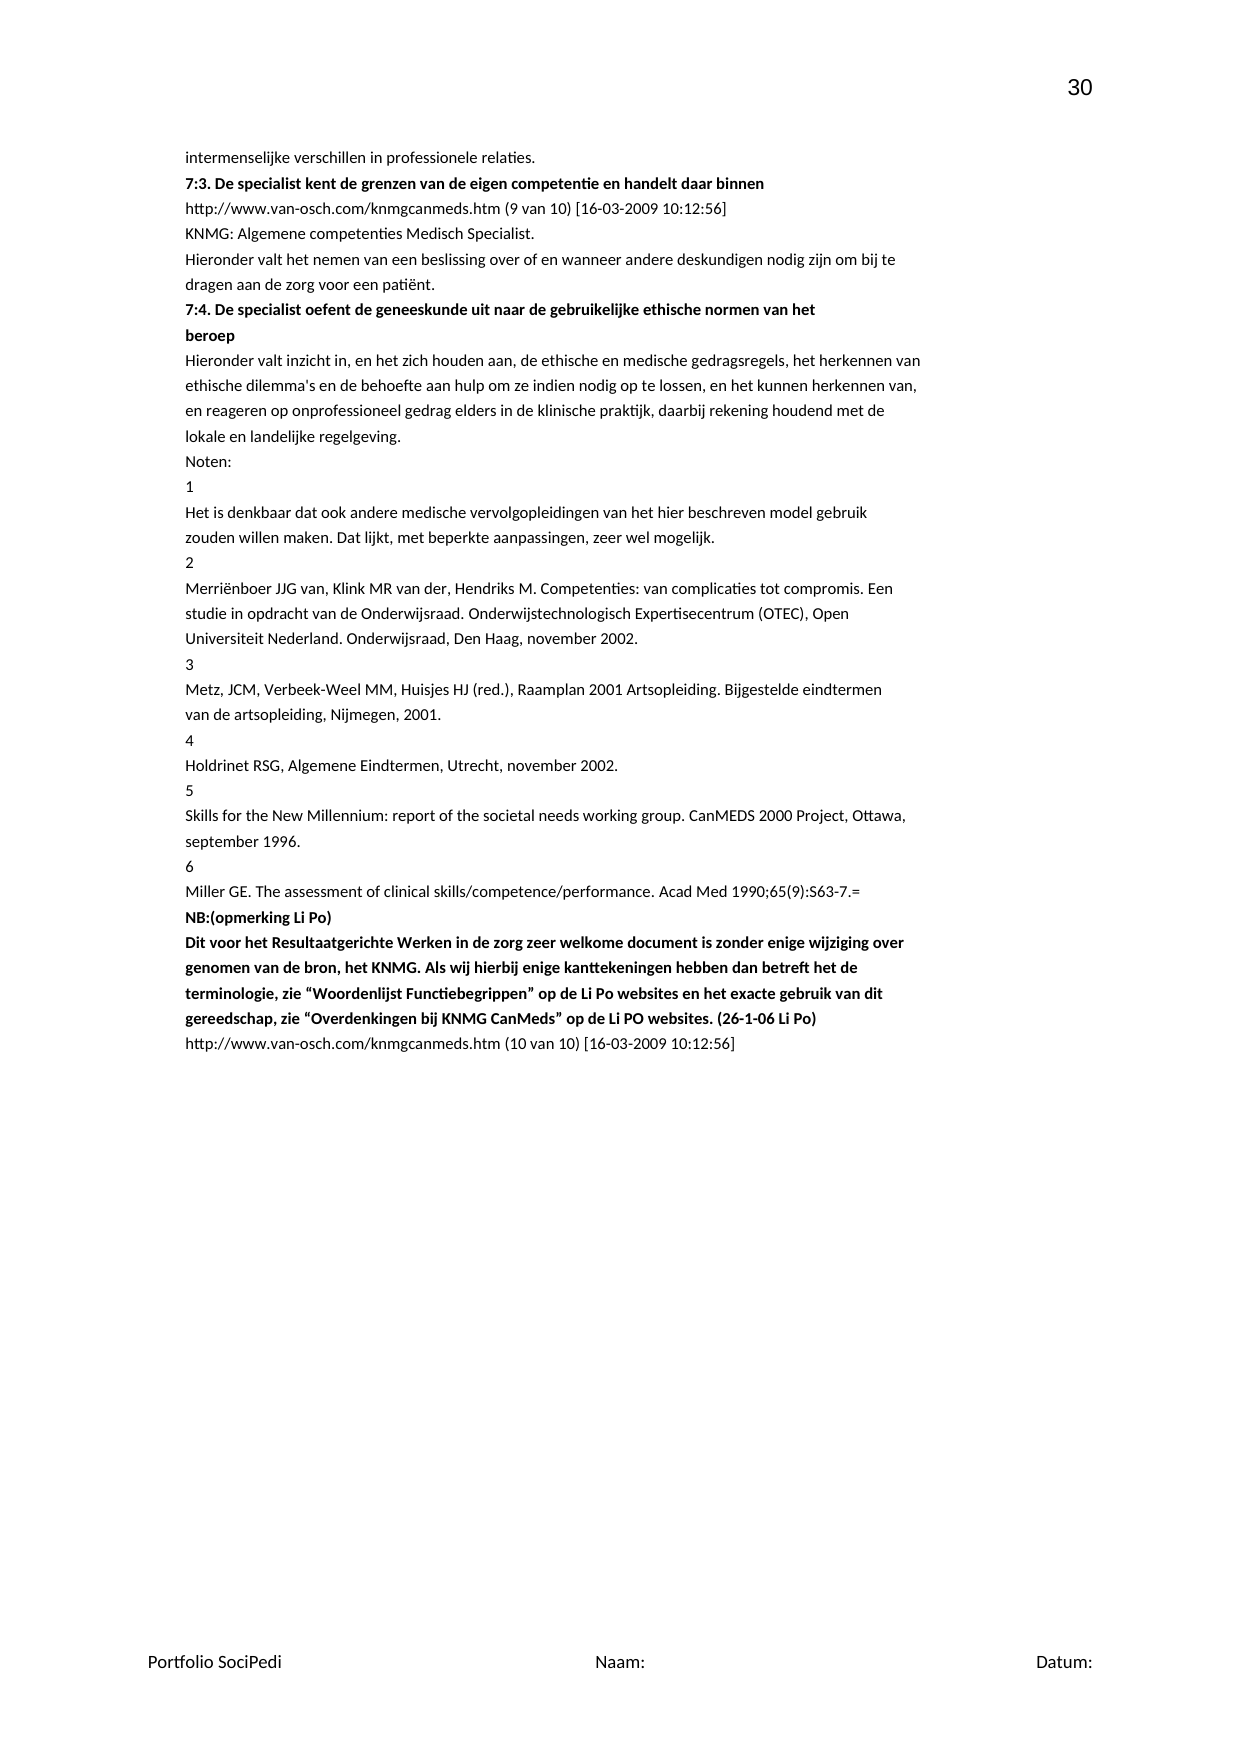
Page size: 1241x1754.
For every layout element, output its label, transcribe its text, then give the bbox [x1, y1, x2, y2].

text 1 [185, 477, 1093, 497]
text zouden willen maken. Dat lijkt, met beperkte aanpassingen, zeer wel mogelijk. [185, 527, 1093, 548]
text lokale en landelijke regelgeving. [185, 426, 1093, 446]
text Skills for the New Millennium: report of the societal needs working group. CanMEDS 2000 Project, Ottawa, [185, 806, 1093, 826]
text terminologie, zie “Woordenlijst Functiebegrippen” op de Li Po websites en het exacte gebruik van dit [185, 983, 1093, 1003]
text Metz, JCM, Verbeek-Weel MM, Huisjes HJ (red.), Raamplan 2001 Artsopleiding. Bijgestelde eindtermen [185, 679, 1093, 699]
text gereedschap, zie “Overdenkingen bij KNMG CanMeds” op de Li PO websites. (26-1-06 Li Po) [185, 1008, 1093, 1028]
text Universiteit Nederland. Onderwijsraad, Den Haag, november 2002. [185, 628, 1093, 649]
text 5 [185, 780, 1093, 801]
text 6 [185, 856, 1093, 877]
text intermenselijke verschillen in professionele relaties. [185, 148, 1093, 168]
text september 1996. [185, 831, 1093, 851]
text beroep [185, 325, 1093, 345]
text en reageren op onprofessioneel gedrag elders in de klinische praktijk, daarbij rekening houdend met de [185, 401, 1093, 421]
text dragen aan de zorg voor een patiënt. [185, 274, 1093, 294]
text http://www.van-osch.com/knmgcanmeds.htm (10 van 10) [16-03-2009 10:12:56] [185, 1033, 1093, 1054]
text 7:4. De specialist oefent de geneeskunde uit naar de gebruikelijke ethische normen van het [185, 299, 1093, 320]
text Dit voor het Resultaatgerichte Werken in de zorg zeer welkome document is zonder enige wijziging over [185, 932, 1093, 953]
text NB:(opmerking Li Po) [185, 907, 1093, 927]
text 7:3. De specialist kent de grenzen van de eigen competentie en handelt daar binnen [185, 173, 1093, 193]
text ethische dilemma's en de behoefte aan hulp om ze indien nodig op te lossen, en het kunnen herkennen van, [185, 375, 1093, 396]
text studie in opdracht van de Onderwijsraad. Onderwijstechnologisch Expertisecentrum (OTEC), Open [185, 603, 1093, 623]
text genomen van de bron, het KNMG. Als wij hierbij enige kanttekeningen hebben dan betreft het de [185, 958, 1093, 978]
text 2 [185, 553, 1093, 573]
text Miller GE. The assessment of clinical skills/competence/performance. Acad Med 1990;65(9):S63-7.= [185, 882, 1093, 902]
text Holdrinet RSG, Algemene Eindtermen, Utrecht, november 2002. [185, 755, 1093, 775]
text Hieronder valt inzicht in, en het zich houden aan, de ethische en medische gedragsregels, het herkennen van [185, 350, 1093, 370]
text KNMG: Algemene competenties Medisch Specialist. [185, 223, 1093, 244]
text Noten: [185, 451, 1093, 472]
text Het is denkbaar dat ook andere medische vervolgopleidingen van het hier beschreven model gebruik [185, 502, 1093, 522]
text Merriënboer JJG van, Klink MR van der, Hendriks M. Competenties: van complicaties tot compromis. Een [185, 578, 1093, 598]
text http://www.van-osch.com/knmgcanmeds.htm (9 van 10) [16-03-2009 10:12:56] [185, 198, 1093, 218]
text 3 [185, 654, 1093, 674]
text van de artsopleiding, Nijmegen, 2001. [185, 704, 1093, 725]
text Hieronder valt het nemen van een beslissing over of en wanneer andere deskundigen nodig zijn om bij te [185, 249, 1093, 269]
text 4 [185, 730, 1093, 750]
